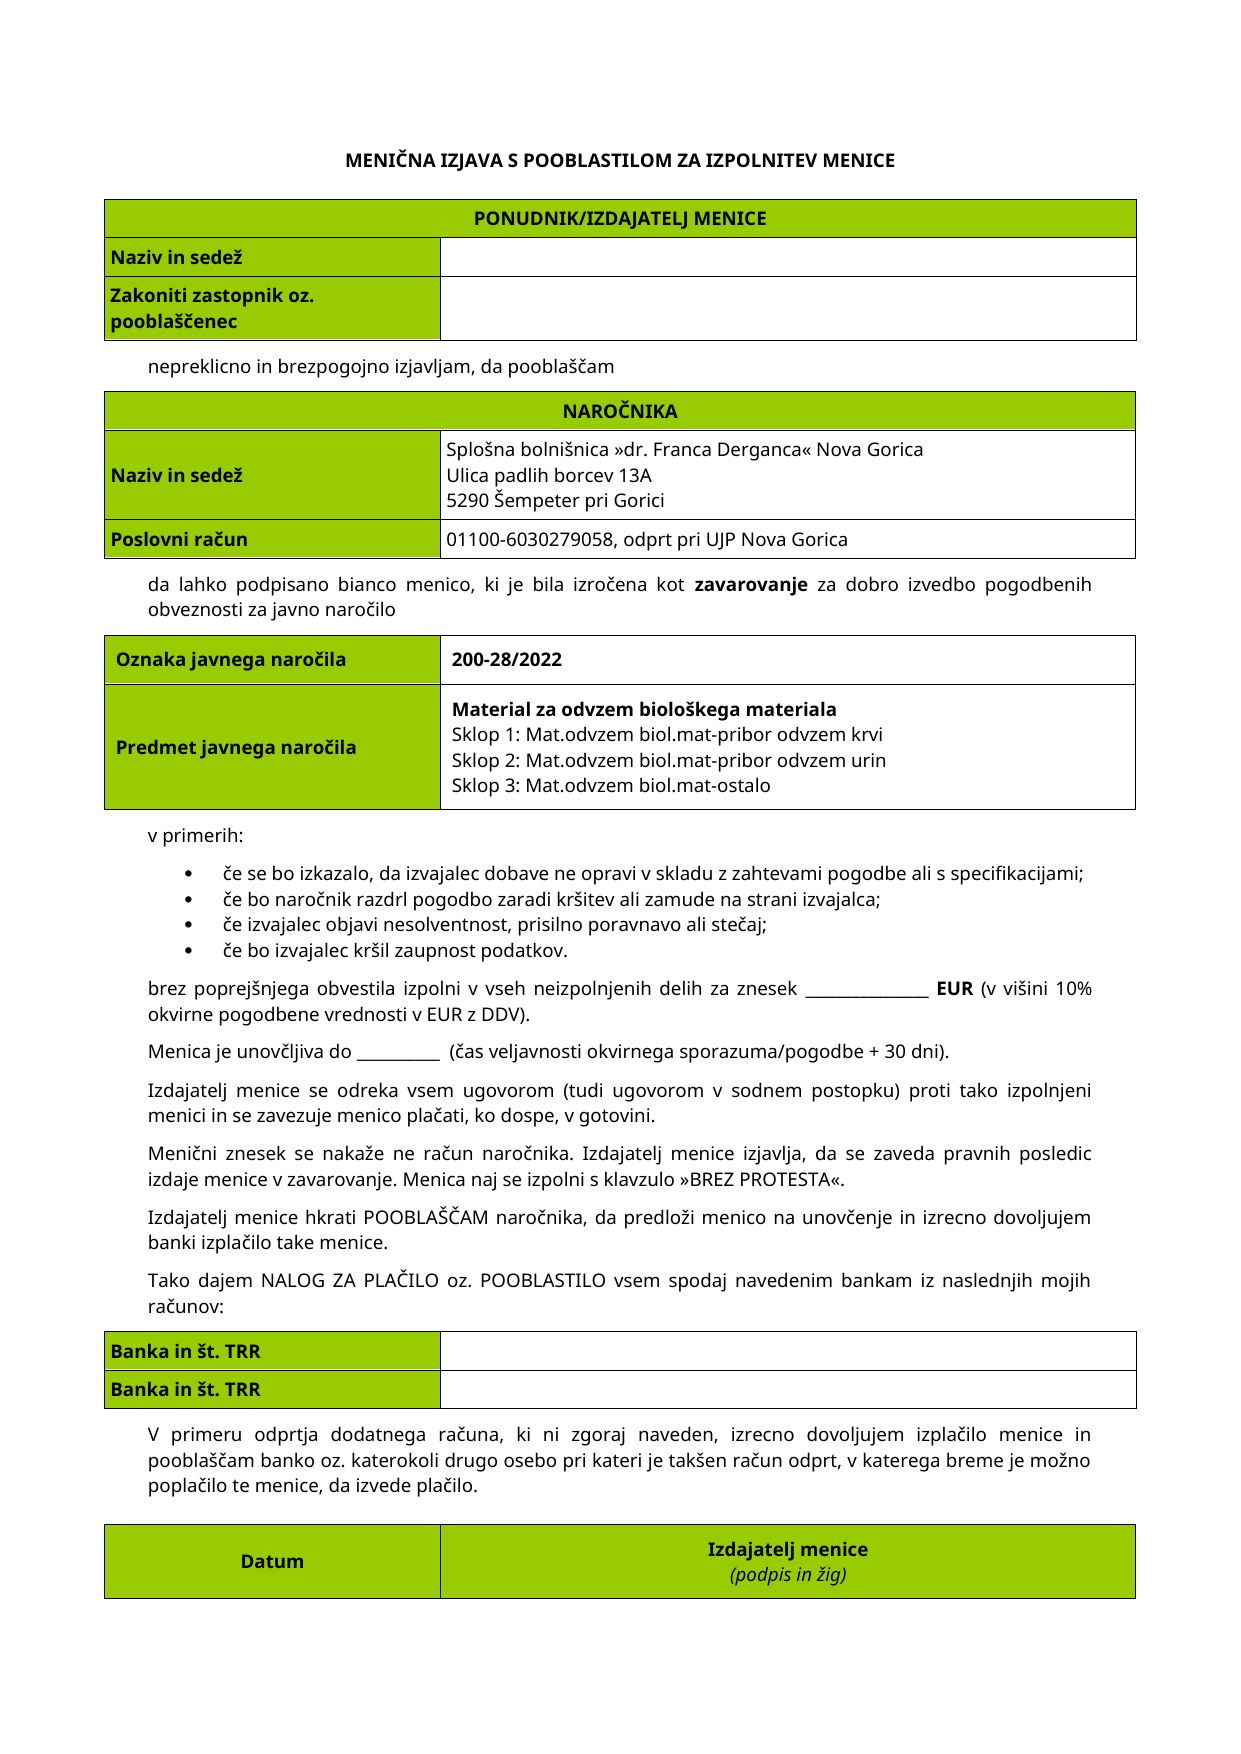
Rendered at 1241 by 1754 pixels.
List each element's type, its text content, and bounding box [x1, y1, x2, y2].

table_header Banka in št. TRR [105, 1332, 440, 1369]
text da lahko podpisano bianco menico, ki je bila izročena kot zavarovanje za dobro izvedbo pogodbenih obveznosti za javno naročilo [148, 571, 1093, 622]
text MENIČNA IZJAVA S POOBLASTILOM ZA IZPOLNITEV MENICE [148, 148, 1093, 173]
text Menica je unovčljiva do __________ (čas veljavnosti okvirnega sporazuma/pogodbe + 30 dni). [148, 1039, 1093, 1064]
text nepreklicno in brezpogojno izjavljam, da pooblaščam [148, 353, 1093, 378]
text Izdajatelj menice se odreka vsem ugovorom (tudi ugovorom v sodnem postopku) proti tako izpolnjeni menici in se zavezuje menico plačati, ko dospe, v gotovini. [148, 1077, 1093, 1128]
list če se bo izkazalo, da izvajalec dobave ne opravi v skladu z zahtevami pogodbe ali s specifikacijami; [185, 861, 1093, 886]
list če izvajalec objavi nesolventnost, prisilno poravnavo ali stečaj; [185, 912, 1093, 937]
table_cell Naziv in sedež [105, 238, 440, 276]
table_cell Poslovni račun [105, 520, 440, 557]
text v primerih: [148, 823, 1093, 848]
table_cell [441, 1371, 1136, 1408]
table_header [441, 1332, 1136, 1369]
table_cell Banka in št. TRR [105, 1371, 440, 1408]
table_cell 01100-6030279058, odprt pri UJP Nova Gorica [441, 520, 1135, 557]
table_cell Zakoniti zastopnik oz. pooblaščenec [105, 277, 440, 339]
list če bo naročnik razdrl pogodbo zaradi kršitev ali zamude na strani izvajalca; [185, 886, 1093, 912]
table_header 200-28/2022 [441, 636, 1135, 683]
table_cell [441, 238, 1136, 276]
table_cell Naziv in sedež [105, 431, 440, 519]
list če bo izvajalec kršil zaupnost podatkov. [185, 937, 1093, 963]
text Izdajatelj menice hkrati POOBLAŠČAM naročnika, da predloži menico na unovčenje in izrecno dovoljujem banki izplačilo take menice. [148, 1204, 1093, 1255]
table_header Datum [105, 1525, 440, 1598]
text brez poprejšnjega obvestila izpolni v vseh neizpolnjenih delih za znesek ________________ EUR (v višini 10% okvirne pogodbene vrednosti v EUR z DDV). [148, 975, 1093, 1026]
table_cell Material za odvzem biološkega materiala Sklop 1: Mat.odvzem biol.mat-pribor odvzem krvi Sklop 2: Mat.odvzem biol.mat-pribor odvzem urin Sklop 3: Mat.odvzem biol.mat-ostalo [441, 685, 1135, 809]
table_header PONUDNIK/IZDAJATELJ MENICE [105, 200, 1136, 237]
table_cell Predmet javnega naročila [105, 685, 440, 809]
text V primeru odprtja dodatnega računa, ki ni zgoraj naveden, izrecno dovoljujem izplačilo menice in pooblaščam banko oz. katerokoli drugo osebo pri kateri je takšen račun odprt, v katerega breme je možno poplačilo te menice, da izvede plačilo. [148, 1421, 1093, 1498]
text Menični znesek se nakaže ne račun naročnika. Izdajatelj menice izjavlja, da se zaveda pravnih posledic izdaje menice v zavarovanje. Menica naj se izpolni s klavzulo »BREZ PROTESTA«. [148, 1140, 1093, 1191]
table_header Izdajatelj menice (podpis in žig) [441, 1525, 1135, 1598]
table_header Oznaka javnega naročila [105, 636, 440, 683]
table_cell [441, 277, 1136, 339]
table_cell Splošna bolnišnica »dr. Franca Derganca« Nova Gorica Ulica padlih borcev 13A 5290 Šempeter pri Gorici [441, 431, 1135, 519]
table_header NAROČNIKA [105, 392, 1135, 429]
text Tako dajem NALOG ZA PLAČILO oz. POOBLASTILO vsem spodaj navedenim bankam iz naslednjih mojih računov: [148, 1267, 1093, 1318]
